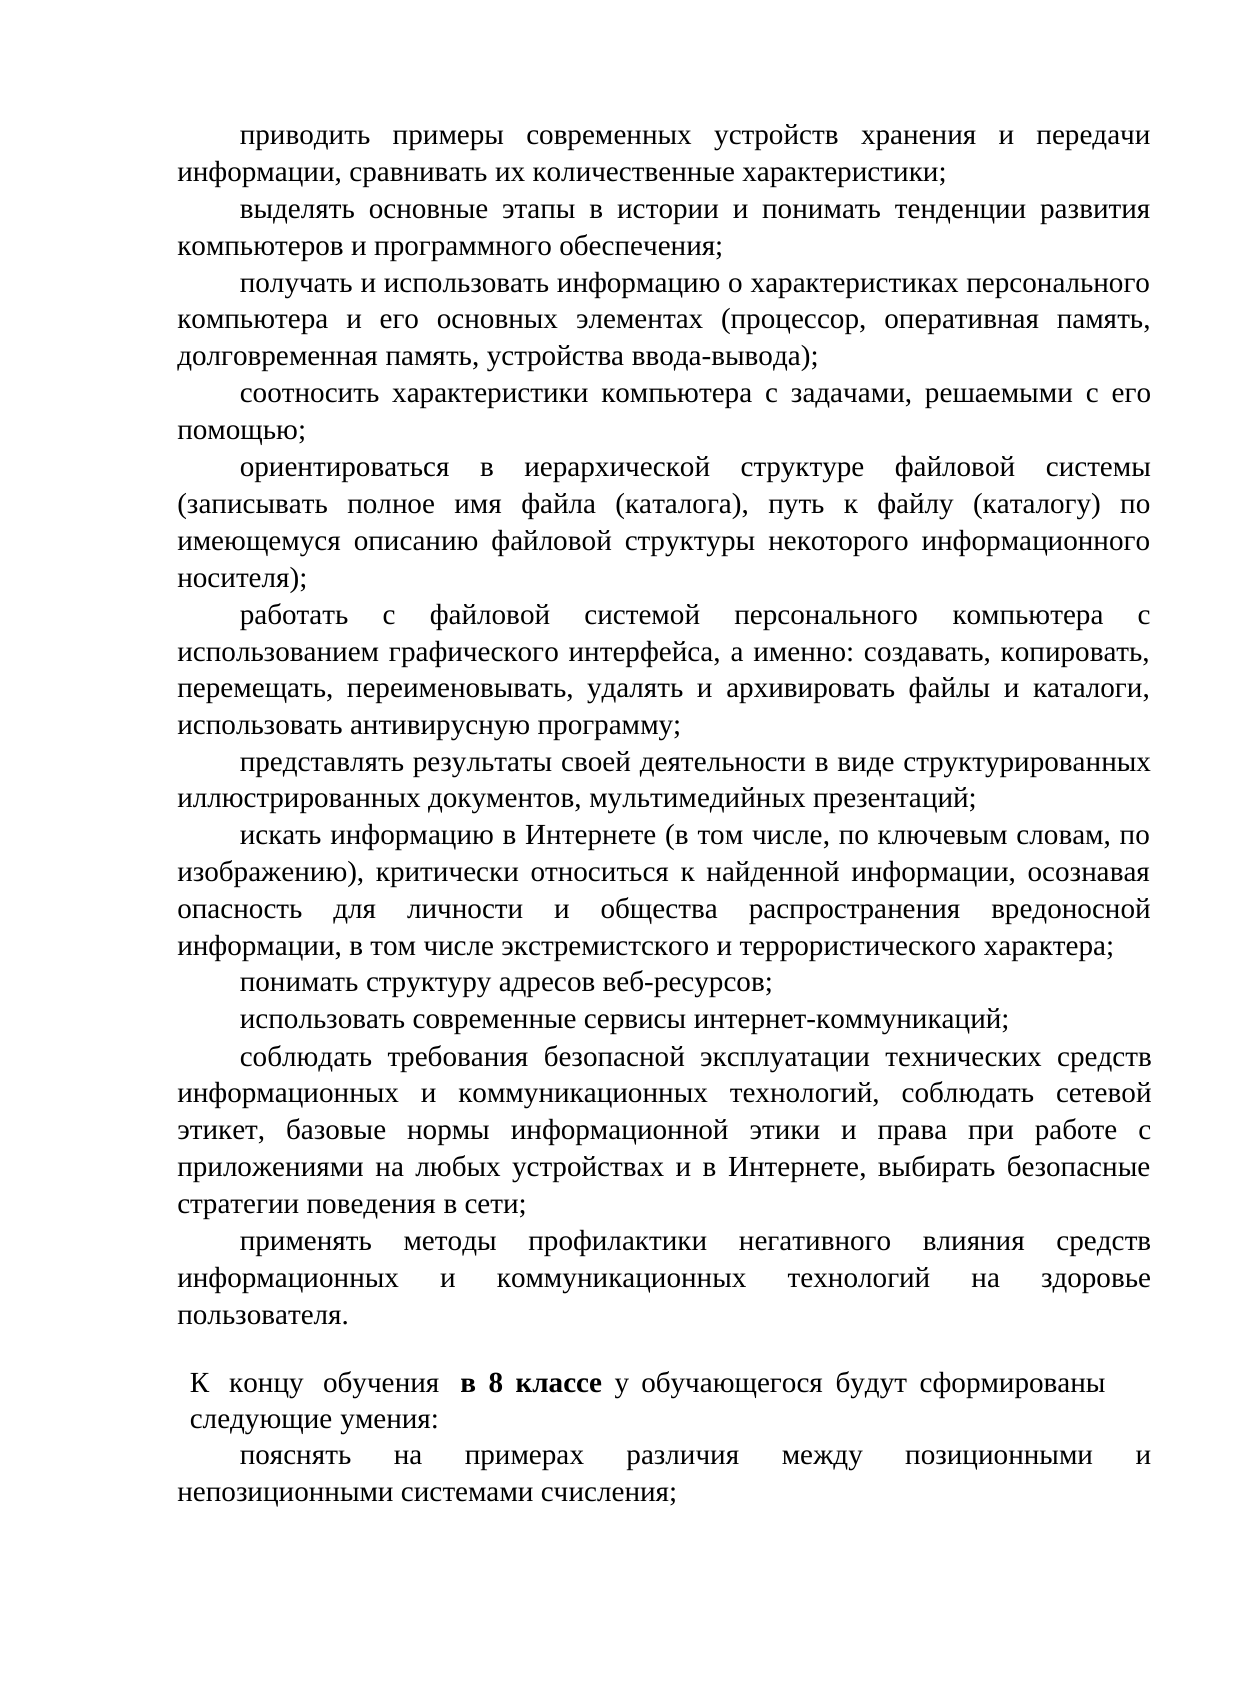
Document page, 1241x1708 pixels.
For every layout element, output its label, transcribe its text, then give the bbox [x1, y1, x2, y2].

text получать и использовать информацию о характеристиках персонального компьютера и его основных элементах (процессор, оперативная память, долговременная память, устройства ввода-вывода); [177, 265, 1151, 372]
text пояснять на примерах различия между позиционными и непозиционными системами счисления; [177, 1437, 1151, 1508]
text использовать современные сервисы интернет-коммуникаций; [239, 1002, 1196, 1035]
text работать с файловой системой персонального компьютера с использованием графического интерфейса, а именно: создавать, копировать, перемещать, переименовывать, удалять и архивировать файлы и каталоги, использовать антивирусную программу; [177, 597, 1151, 741]
text К концу обучения в 8 классе у обучающегося будут сформированы следующие умения: [189, 1365, 1151, 1434]
text соотносить характеристики компьютера с задачами, решаемыми с его помощью; [177, 376, 1152, 446]
text ориентироваться в иерархической структуре файловой системы (записывать полное имя файла (каталога), путь к файлу (каталогу) по имеющемуся описанию файловой структуры некоторого информационного носителя); [177, 449, 1151, 593]
text выделять основные этапы в истории и понимать тенденции развития компьютеров и программного обеспечения; [177, 191, 1152, 261]
text представлять результаты своей деятельности в виде структурированных иллюстрированных документов, мультимедийных презентаций; [177, 744, 1152, 814]
text соблюдать требования безопасной эксплуатации технических средств информационных и коммуникационных технологий, соблюдать сетевой этикет, базовые нормы информационной этики и права при работе с приложениями на любых устройствах и в Интернете, выбирать безопасные стратегии поведения в сети; [177, 1039, 1152, 1220]
text искать информацию в Интернете (в том числе, по ключевым словам, по изображению), критически относиться к найденной информации, осознавая опасность для личности и общества распространения вредоносной информации, в том числе экстремистского и террористического характера; [177, 817, 1151, 961]
text приводить примеры современных устройств хранения и передачи информации, сравнивать их количественные характеристики; [177, 117, 1151, 187]
text понимать структуру адресов веб-ресурсов; [239, 964, 1196, 998]
text применять методы профилактики негативного влияния средств информационных и коммуникационных технологий на здоровье пользователя. [177, 1223, 1151, 1330]
